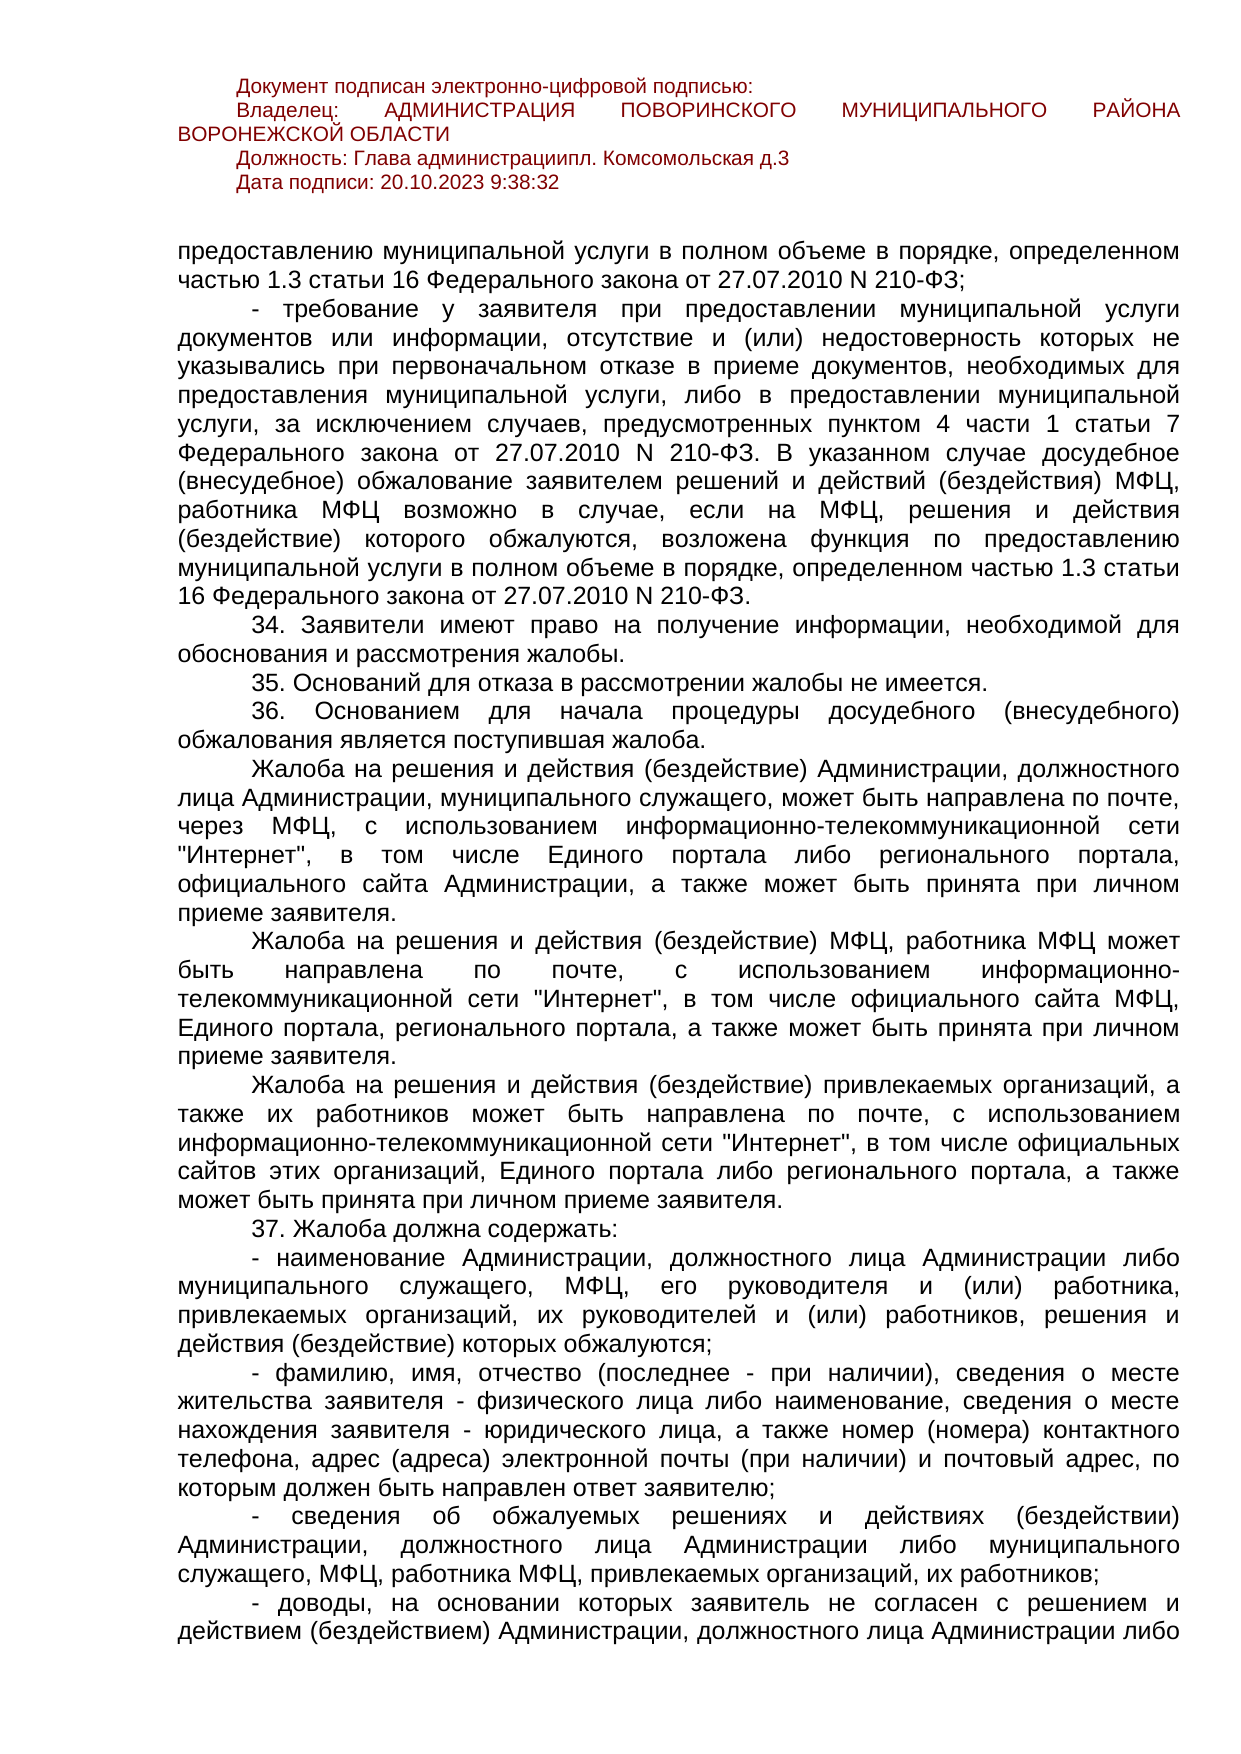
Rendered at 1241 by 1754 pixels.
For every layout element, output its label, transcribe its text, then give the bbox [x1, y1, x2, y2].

text Жалоба на решения и действия (бездействие) МФЦ, работника МФЦ может быть направлена по почте, с использованием информационно-телекоммуникационной сети "Интернет", в том числе официального сайта МФЦ, Единого портала, регионального портала, а также может быть принята при личном приеме заявителя. [177, 926, 1181, 1070]
text 35. Оснований для отказа в рассмотрении жалобы не имеется. [177, 667, 1181, 696]
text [177, 236, 1181, 294]
text - наименование Администрации, должностного лица Администрации либо муниципального служащего, МФЦ, его руководителя и (или) работника, привлекаемых организаций, их руководителей и (или) работников, решения и действия (бездействие) которых обжалуются; [177, 1242, 1181, 1357]
text 37. Жалоба должна содержать: [177, 1214, 1181, 1242]
text 36. Основанием для начала процедуры досудебного (внесудебного) обжалования является поступившая жалоба. [177, 696, 1181, 754]
text Жалоба на решения и действия (бездействие) привлекаемых организаций, а также их работников может быть направлена по почте, с использованием информационно-телекоммуникационной сети "Интернет", в том числе официальных сайтов этих организаций, Единого портала либо регионального портала, а также может быть принята при личном приеме заявителя. [177, 1070, 1181, 1214]
text - сведения об обжалуемых решениях и действиях (бездействии) Администрации, должностного лица Администрации либо муниципального служащего, МФЦ, работника МФЦ, привлекаемых организаций, их работников; [177, 1501, 1181, 1587]
text Жалоба на решения и действия (бездействие) Администрации, должностного лица Администрации, муниципального служащего, может быть направлена по почте, через МФЦ, с использованием информационно-телекоммуникационной сети "Интернет", в том числе Единого портала либо регионального портала, официального сайта Администрации, а также может быть принята при личном приеме заявителя. [177, 754, 1181, 926]
text - фамилию, имя, отчество (последнее - при наличии), сведения о месте жительства заявителя - физического лица либо наименование, сведения о месте нахождения заявителя - юридического лица, а также номер (номера) контактного телефона, адрес (адреса) электронной почты (при наличии) и почтовый адрес, по которым должен быть направлен ответ заявителю; [177, 1357, 1181, 1501]
text - требование у заявителя при предоставлении муниципальной услуги документов или информации, отсутствие и (или) недостоверность которых не указывались при первоначальном отказе в приеме документов, необходимых для предоставления муниципальной услуги, либо в предоставлении муниципальной услуги, за исключением случаев, предусмотренных пунктом 4 части 1 статьи 7 Федерального закона от 27.07.2010 N 210-ФЗ. В указанном случае досудебное (внесудебное) обжалование заявителем решений и действий (бездействия) МФЦ, работника МФЦ возможно в случае, если на МФЦ, решения и действия (бездействие) которого обжалуются, возложена функция по предоставлению муниципальной услуги в полном объеме в порядке, определенном частью 1.3 статьи 16 Федерального закона от 27.07.2010 N 210-ФЗ. [177, 294, 1181, 610]
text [177, 1587, 1181, 1645]
text 34. Заявители имеют право на получение информации, необходимой для обоснования и рассмотрения жалобы. [177, 610, 1181, 667]
